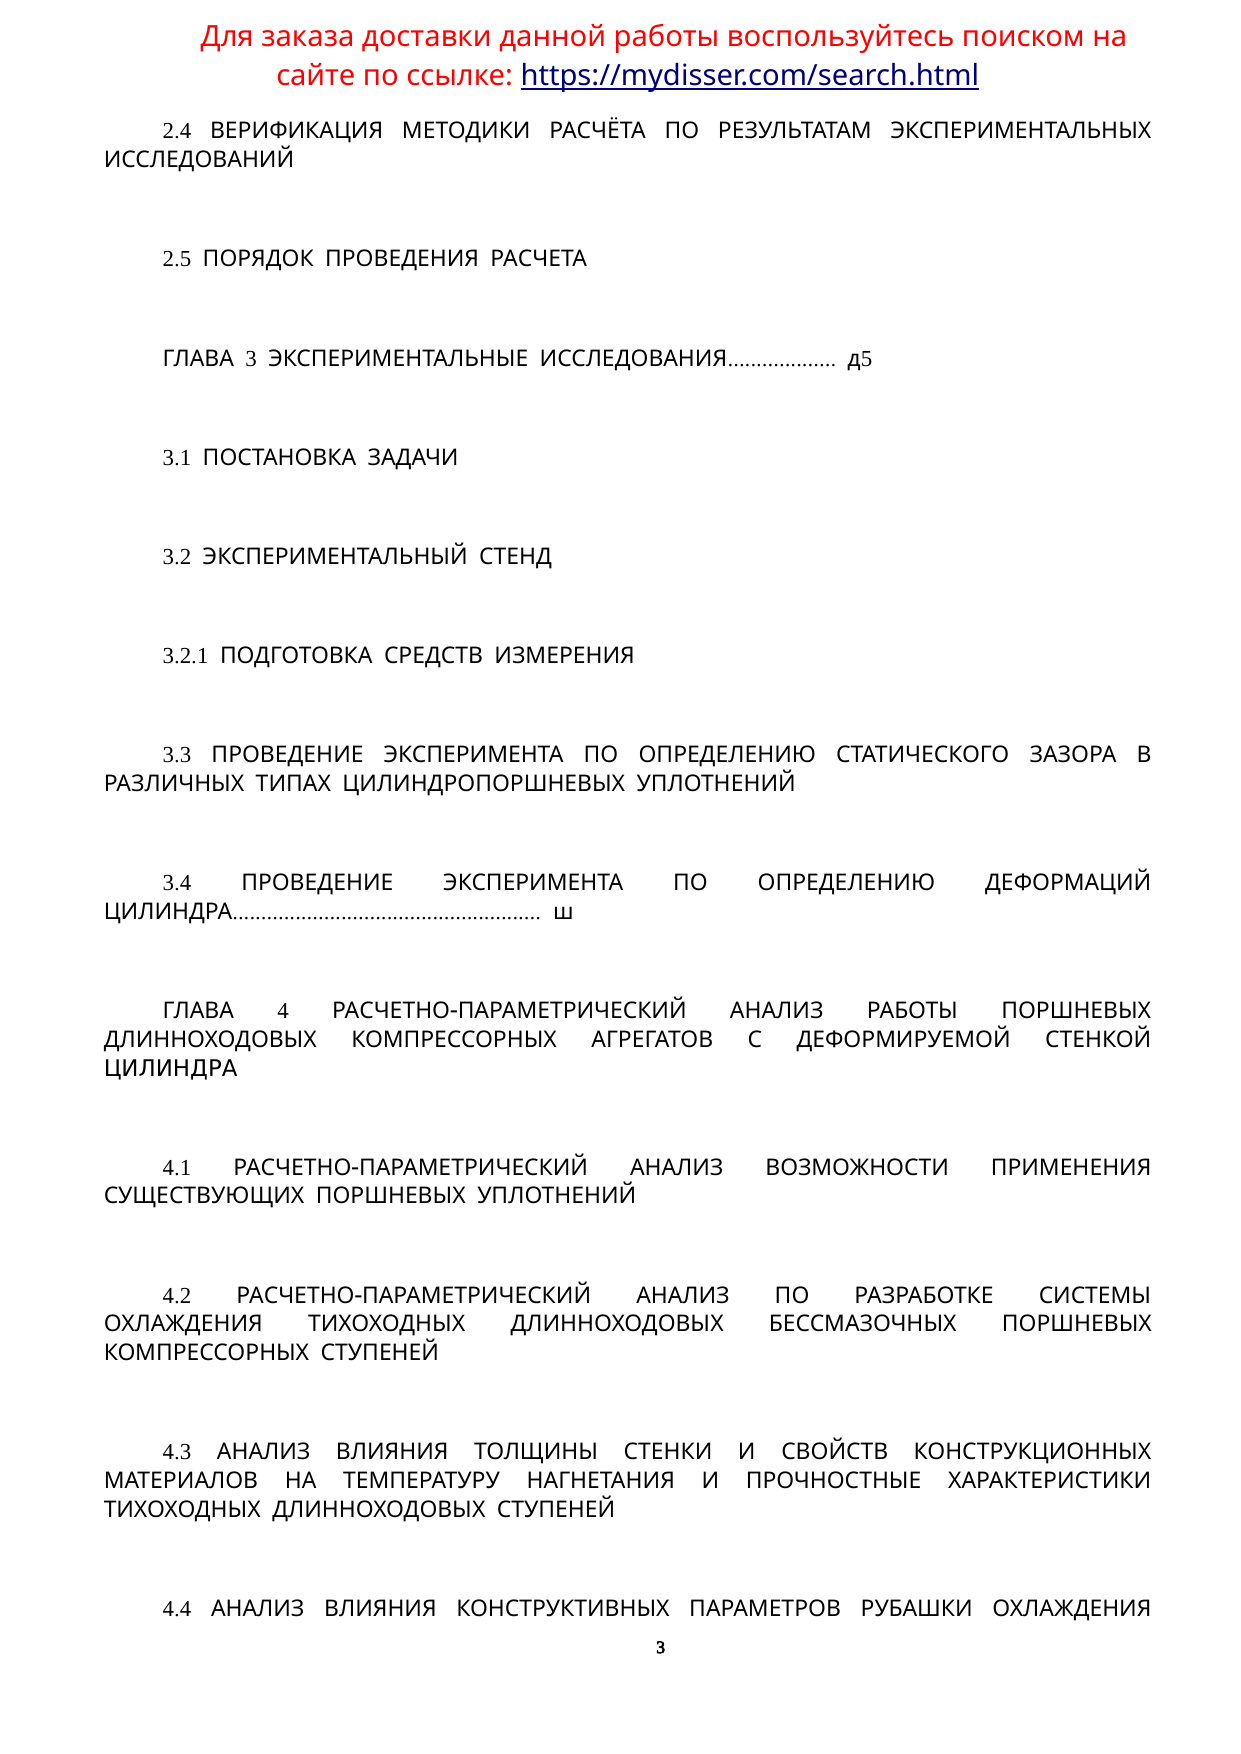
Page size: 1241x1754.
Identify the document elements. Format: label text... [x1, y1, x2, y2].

text 4.3 АНАЛИЗ ВЛИЯНИЯ ТОЛЩИНЫ СТЕНКИ И СВОЙСТВ КОНСТРУКЦИОННЫХ МАТЕРИАЛОВ НА ТЕМПЕРАТУРУ НАГНЕТАНИЯ И ПРОЧНОСТНЫЕ ХАРАКТЕРИСТИКИ ТИХОХОДНЫХ ДЛИННОХОДОВЫХ СТУПЕНЕЙ [103, 1436, 1152, 1522]
text 4.1 РАСЧЕТНО-ПАРАМЕТРИЧЕСКИЙ АНАЛИЗ ВОЗМОЖНОСТИ ПРИМЕНЕНИЯ СУЩЕСТВУЮЩИХ ПОРШНЕВЫХ УПЛОТНЕНИЙ [103, 1151, 1152, 1209]
text 4.2 РАСЧЕТНО-ПАРАМЕТРИЧЕСКИЙ АНАЛИЗ ПО РАЗРАБОТКЕ СИСТЕМЫ ОХЛАЖДЕНИЯ ТИХОХОДНЫХ ДЛИННОХОДОВЫХ БЕССМАЗОЧНЫХ ПОРШНЕВЫХ КОМПРЕССОРНЫХ СТУПЕНЕЙ [103, 1279, 1152, 1365]
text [103, 1592, 1152, 1621]
text ГЛАВА 3 ЭКСПЕРИМЕНТАЛЬНЫЕ ИССЛЕДОВАНИЯ................... д5 [103, 342, 1152, 371]
text 3.4 ПРОВЕДЕНИЕ ЭКСПЕРИМЕНТА ПО ОПРЕДЕЛЕНИЮ ДЕФОРМАЦИЙ ЦИЛИНДРА...................................................... ш [103, 867, 1152, 924]
text 3.3 ПРОВЕДЕНИЕ ЭКСПЕРИМЕНТА ПО ОПРЕДЕЛЕНИЮ СТАТИЧЕСКОГО ЗАЗОРА В РАЗЛИЧНЫХ ТИПАХ ЦИЛИНДРОПОРШНЕВЫХ УПЛОТНЕНИЙ [103, 739, 1152, 796]
text 3.2.1 ПОДГОТОВКА СРЕДСТВ ИЗМЕРЕНИЯ [103, 639, 1152, 668]
text 2.5 ПОРЯДОК ПРОВЕДЕНИЯ РАСЧЕТА [103, 243, 1152, 272]
text 3.1 ПОСТАНОВКА ЗАДАЧИ [103, 441, 1152, 470]
text 2.4 ВЕРИФИКАЦИЯ МЕТОДИКИ РАСЧЁТА ПО РЕЗУЛЬТАТАМ ЭКСПЕРИМЕНТАЛЬНЫХ ИССЛЕДОВАНИЙ [103, 115, 1152, 172]
text 3.2 ЭКСПЕРИМЕНТАЛЬНЫЙ СТЕНД [103, 540, 1152, 569]
text ГЛАВА 4 РАСЧЕТНО-ПАРАМЕТРИЧЕСКИЙ АНАЛИЗ РАБОТЫ ПОРШНЕВЫХ ДЛИННОХОДОВЫХ КОМПРЕССОРНЫХ АГРЕГАТОВ С ДЕФОРМИРУЕМОЙ СТЕНКОЙ ЦИЛИНДРА [103, 994, 1152, 1081]
